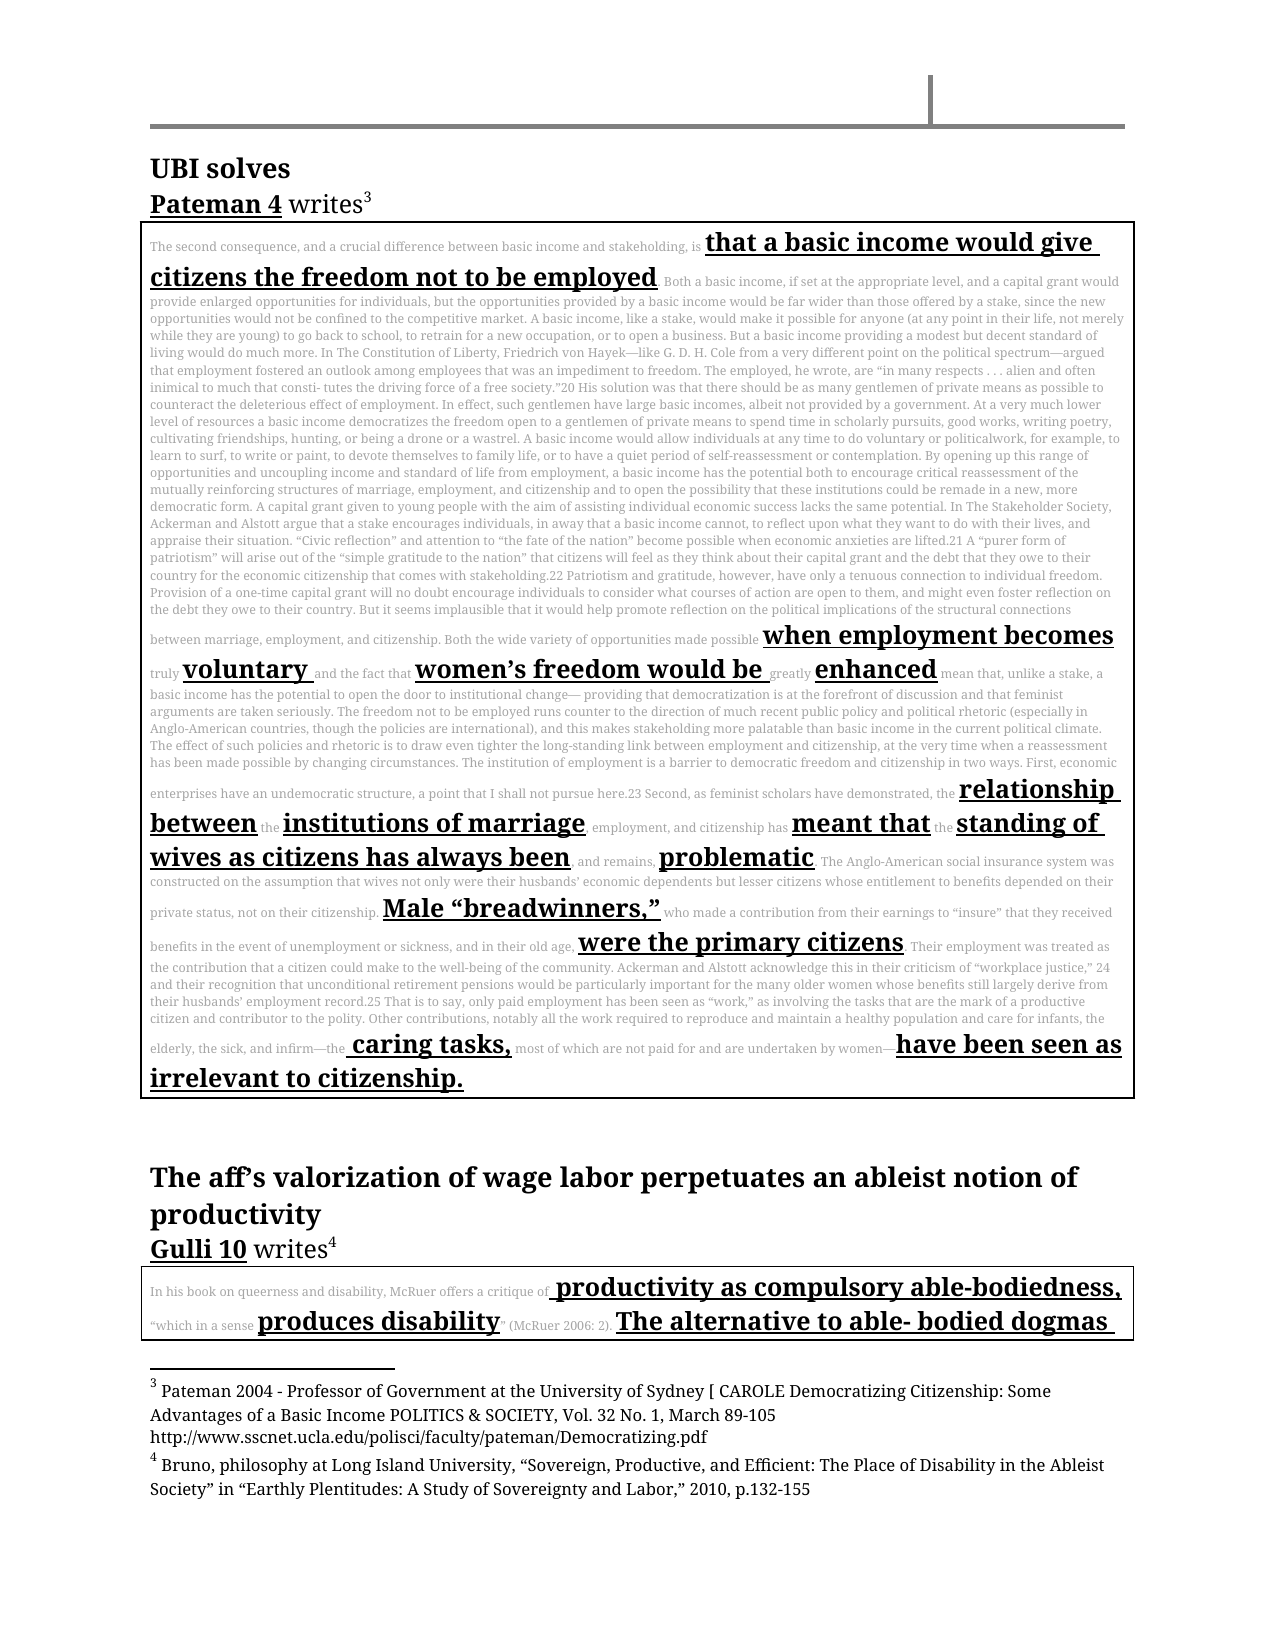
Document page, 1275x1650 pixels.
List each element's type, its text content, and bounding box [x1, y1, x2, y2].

subtitle The aff’s valorization of wage labor perpetuates an ableist notion of productivity [150, 1158, 1125, 1232]
subtitle UBI solves [150, 150, 1125, 187]
text The second consequence, and a crucial difference between basic income and stakeholding, is that a basic income would give citizens the freedom not to be employed. Both a basic income, if set at the appropriate level, and a capital grant would provide enlarged opportunities for individuals, but the opportunities provided by a basic income would be far wider than those offered by a stake, since the new opportunities would not be confined to the competitive market. A basic income, like a stake, would make it possible for anyone (at any point in their life, not merely while they are young) to go back to school, to retrain for a new occupation, or to open a business. But a basic income providing a modest but decent standard of living would do much more. In The Constitution of Liberty, Friedrich von Hayek—like G. D. H. Cole from a very different point on the political spectrum—argued that employment fostered an outlook among employees that was an impediment to freedom. The employed, he wrote, are “in many respects . . . alien and often inimical to much that consti- tutes the driving force of a free society.”20 His solution was that there should be as many gentlemen of private means as possible to counteract the deleterious effect of employment. In effect, such gentlemen have large basic incomes, albeit not provided by a government. At a very much lower level of resources a basic income democratizes the freedom open to a gentlemen of private means to spend time in scholarly pursuits, good works, writing poetry, cultivating friendships, hunting, or being a drone or a wastrel. A basic income would allow individuals at any time to do voluntary or politicalwork, for example, to learn to surf, to write or paint, to devote themselves to family life, or to have a quiet period of self-reassessment or contemplation. By opening up this range of opportunities and uncoupling income and standard of life from employment, a basic income has the potential both to encourage critical reassessment of the mutually reinforcing structures of marriage, employment, and citizenship and to open the possibility that these institutions could be remade in a new, more democratic form. A capital grant given to young people with the aim of assisting individual economic success lacks the same potential. In The Stakeholder Society, Ackerman and Alstott argue that a stake encourages individuals, in away that a basic income cannot, to reflect upon what they want to do with their lives, and appraise their situation. “Civic reflection” and attention to “the fate of the nation” become possible when economic anxieties are lifted.21 A “purer form of patriotism” will arise out of the “simple gratitude to the nation” that citizens will feel as they think about their capital grant and the debt that they owe to their country for the economic citizenship that comes with stakeholding.22 Patriotism and gratitude, however, have only a tenuous connection to individual freedom. Provision of a one-time capital grant will no doubt encourage individuals to consider what courses of action are open to them, and might even foster reflection on the debt they owe to their country. But it seems implausible that it would help promote reflection on the political implications of the structural connections between marriage, employment, and citizenship. Both the wide variety of opportunities made possible when employment becomes truly voluntary and the fact that women’s freedom would be greatly enhanced mean that, unlike a stake, a basic income has the potential to open the door to institutional change— providing that democratization is at the forefront of discussion and that feminist arguments are taken seriously. The freedom not to be employed runs counter to the direction of much recent public policy and political rhetoric (especially in Anglo-American countries, though the policies are international), and this makes stakeholding more palatable than basic income in the current political climate. The effect of such policies and rhetoric is to draw even tighter the long-standing link between employment and citizenship, at the very time when a reassessment has been made possible by changing circumstances. The institution of employment is a barrier to democratic freedom and citizenship in two ways. First, economic enterprises have an undemocratic structure, a point that I shall not pursue here.23 Second, as feminist scholars have demonstrated, the relationship between the institutions of marriage, employment, and citizenship has meant that the standing of wives as citizens has always been, and remains, problematic. The Anglo-American social insurance system was constructed on the assumption that wives not only were their husbands’ economic dependents but lesser citizens whose entitlement to benefits depended on their private status, not on their citizenship. Male “breadwinners,” who made a contribution from their earnings to “insure” that they received benefits in the event of unemployment or sickness, and in their old age, were the primary citizens. Their employment was treated as the contribution that a citizen could make to the well-being of the community. Ackerman and Alstott acknowledge this in their criticism of “workplace justice,” 24 and their recognition that unconditional retirement pensions would be particularly important for the many older women whose benefits still largely derive from their husbands’ employment record.25 That is to say, only paid employment has been seen as “work,” as involving the tasks that are the mark of a productive citizen and contributor to the polity. Other contributions, notably all the work required to reproduce and maintain a healthy population and care for infants, the elderly, the sick, and infirm—the caring tasks, most of which are not paid for and are undertaken by women—have been seen as irrelevant to citizenship. [142, 223, 1133, 1097]
text Gulli 10 writes [150, 1232, 1125, 1266]
text Pateman 4 writes [150, 187, 1125, 221]
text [142, 1267, 1133, 1339]
